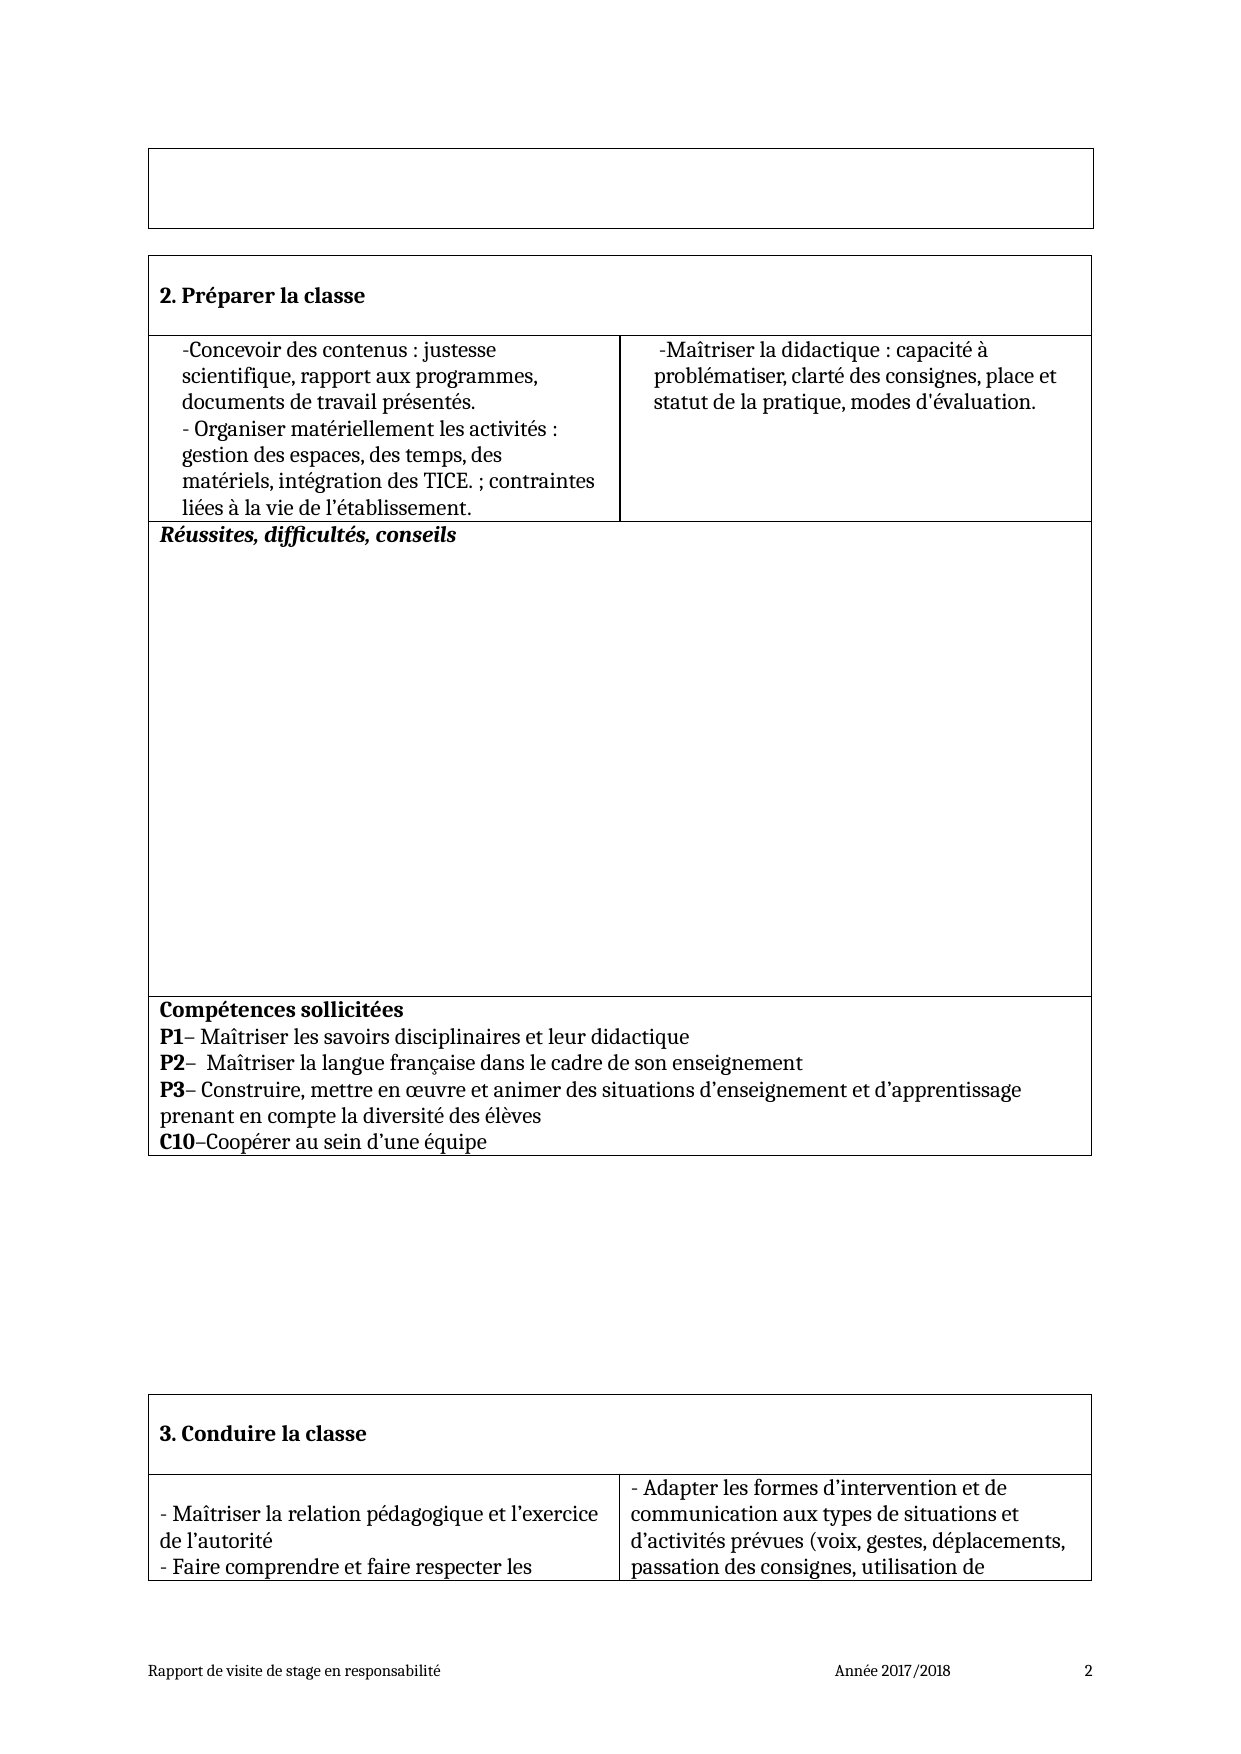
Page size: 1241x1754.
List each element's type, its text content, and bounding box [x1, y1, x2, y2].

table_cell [620, 1475, 1091, 1580]
table_cell -Maîtriser la didactique : capacité à problématiser, clarté des consignes, place et statut de la pratique, modes d'évaluation. [621, 336, 1091, 521]
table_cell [149, 1475, 619, 1580]
table_header 3. Conduire la classe [149, 1395, 1091, 1474]
table_cell Réussites, difficultés, conseils [149, 522, 1091, 996]
table_cell -Concevoir des contenus : justesse scientifique, rapport aux programmes, documents de travail présentés. - Organiser matériellement les activités : gestion des espaces, des temps, des matériels, intégration des TICE. ; contraintes liées à la vie de l’établissement. [149, 336, 619, 521]
table_cell Compétences sollicitées P1– Maîtriser les savoirs disciplinaires et leur didactique P2– Maîtriser la langue française dans le cadre de son enseignement P3– Construire, mettre en œuvre et animer des situations d’enseignement et d’apprentissage prenant en compte la diversité des élèves C10–Coopérer au sein d’une équipe [149, 997, 1091, 1155]
table_cell [149, 149, 1093, 228]
table_header 2. Préparer la classe [149, 256, 1091, 335]
